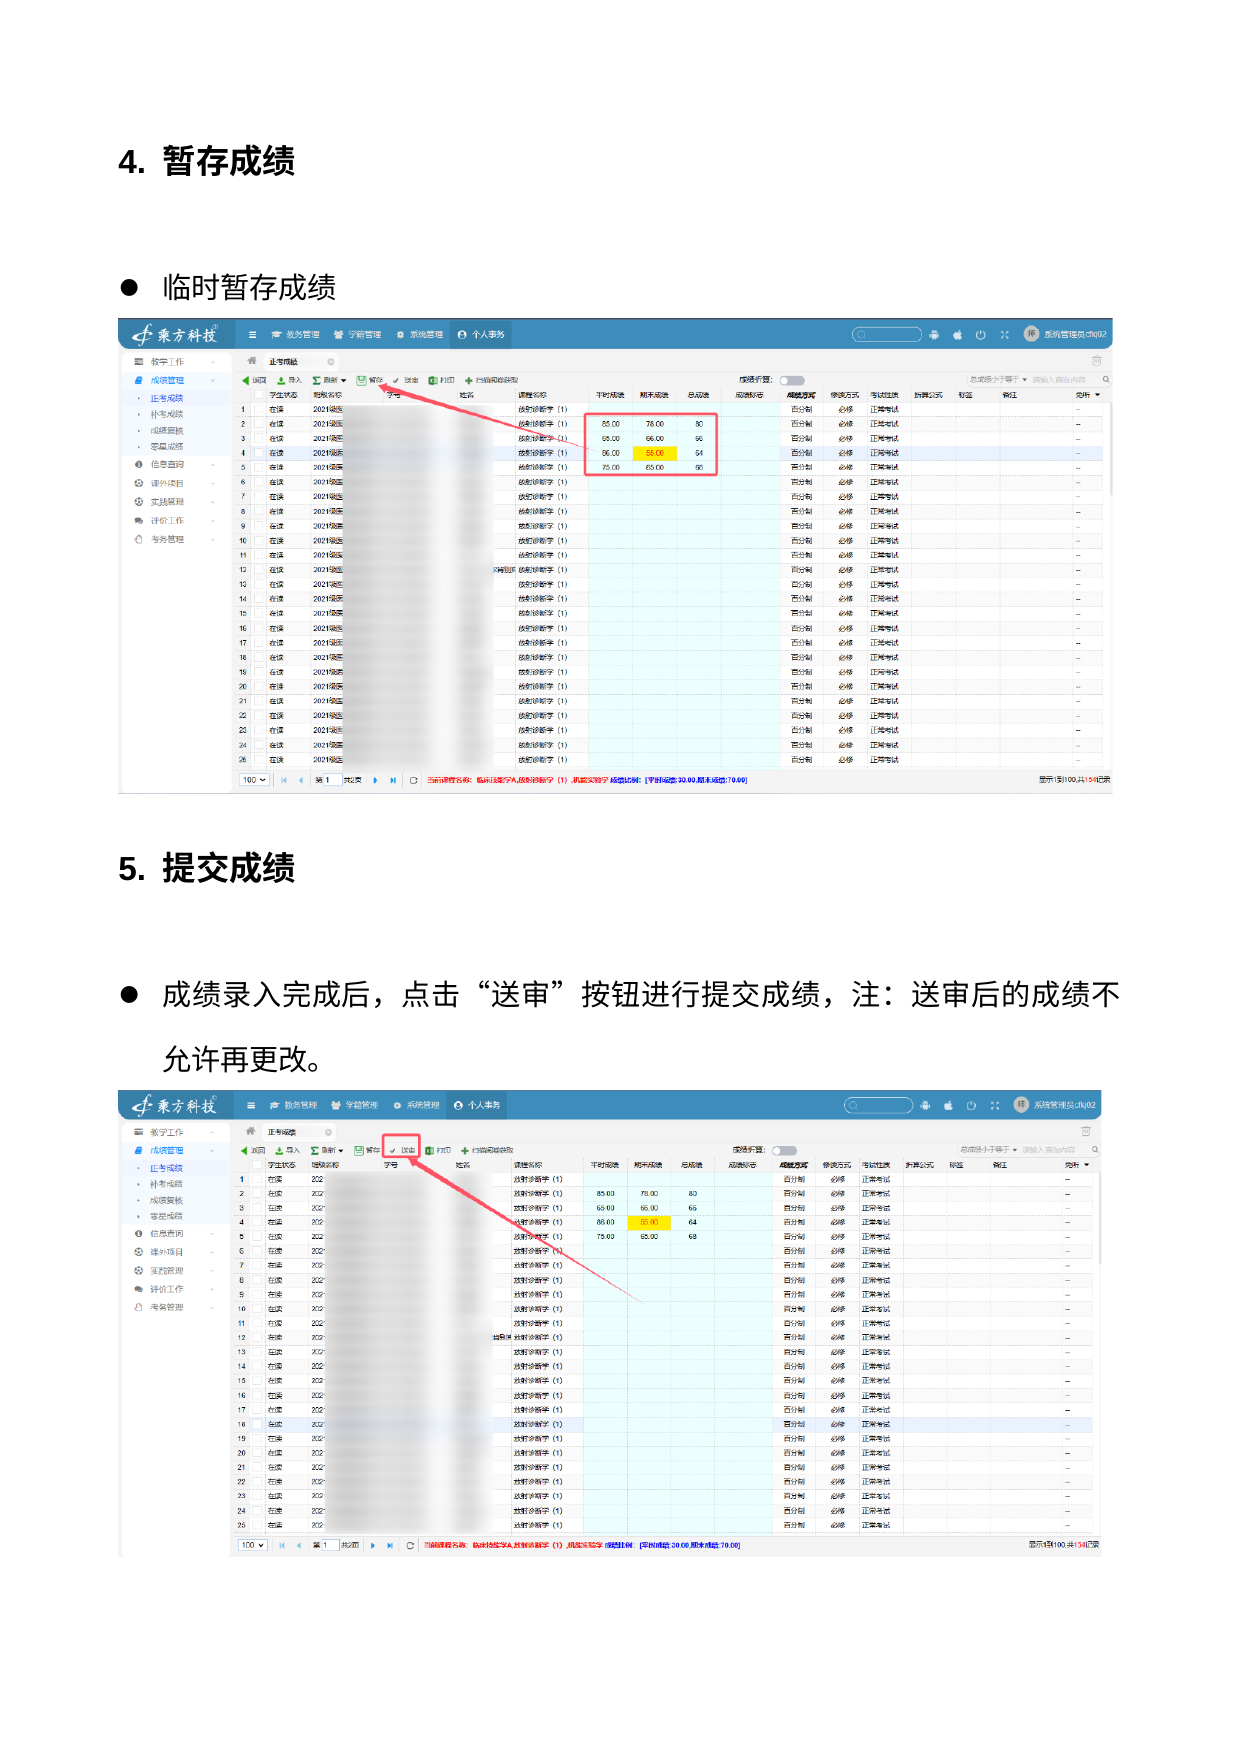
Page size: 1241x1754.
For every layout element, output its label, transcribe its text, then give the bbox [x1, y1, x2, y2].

picture [118, 1090, 1102, 1557]
subtitle 暂存成绩 [118, 127, 1122, 192]
subtitle 提交成绩 [118, 833, 1122, 898]
picture [118, 318, 1113, 794]
list 临时暂存成绩 [118, 254, 1122, 319]
list 成绩录入完成后，点击“送审”按钮进行提交成绩，注：送审后的成绩不允许再更改。 [118, 960, 1122, 1090]
